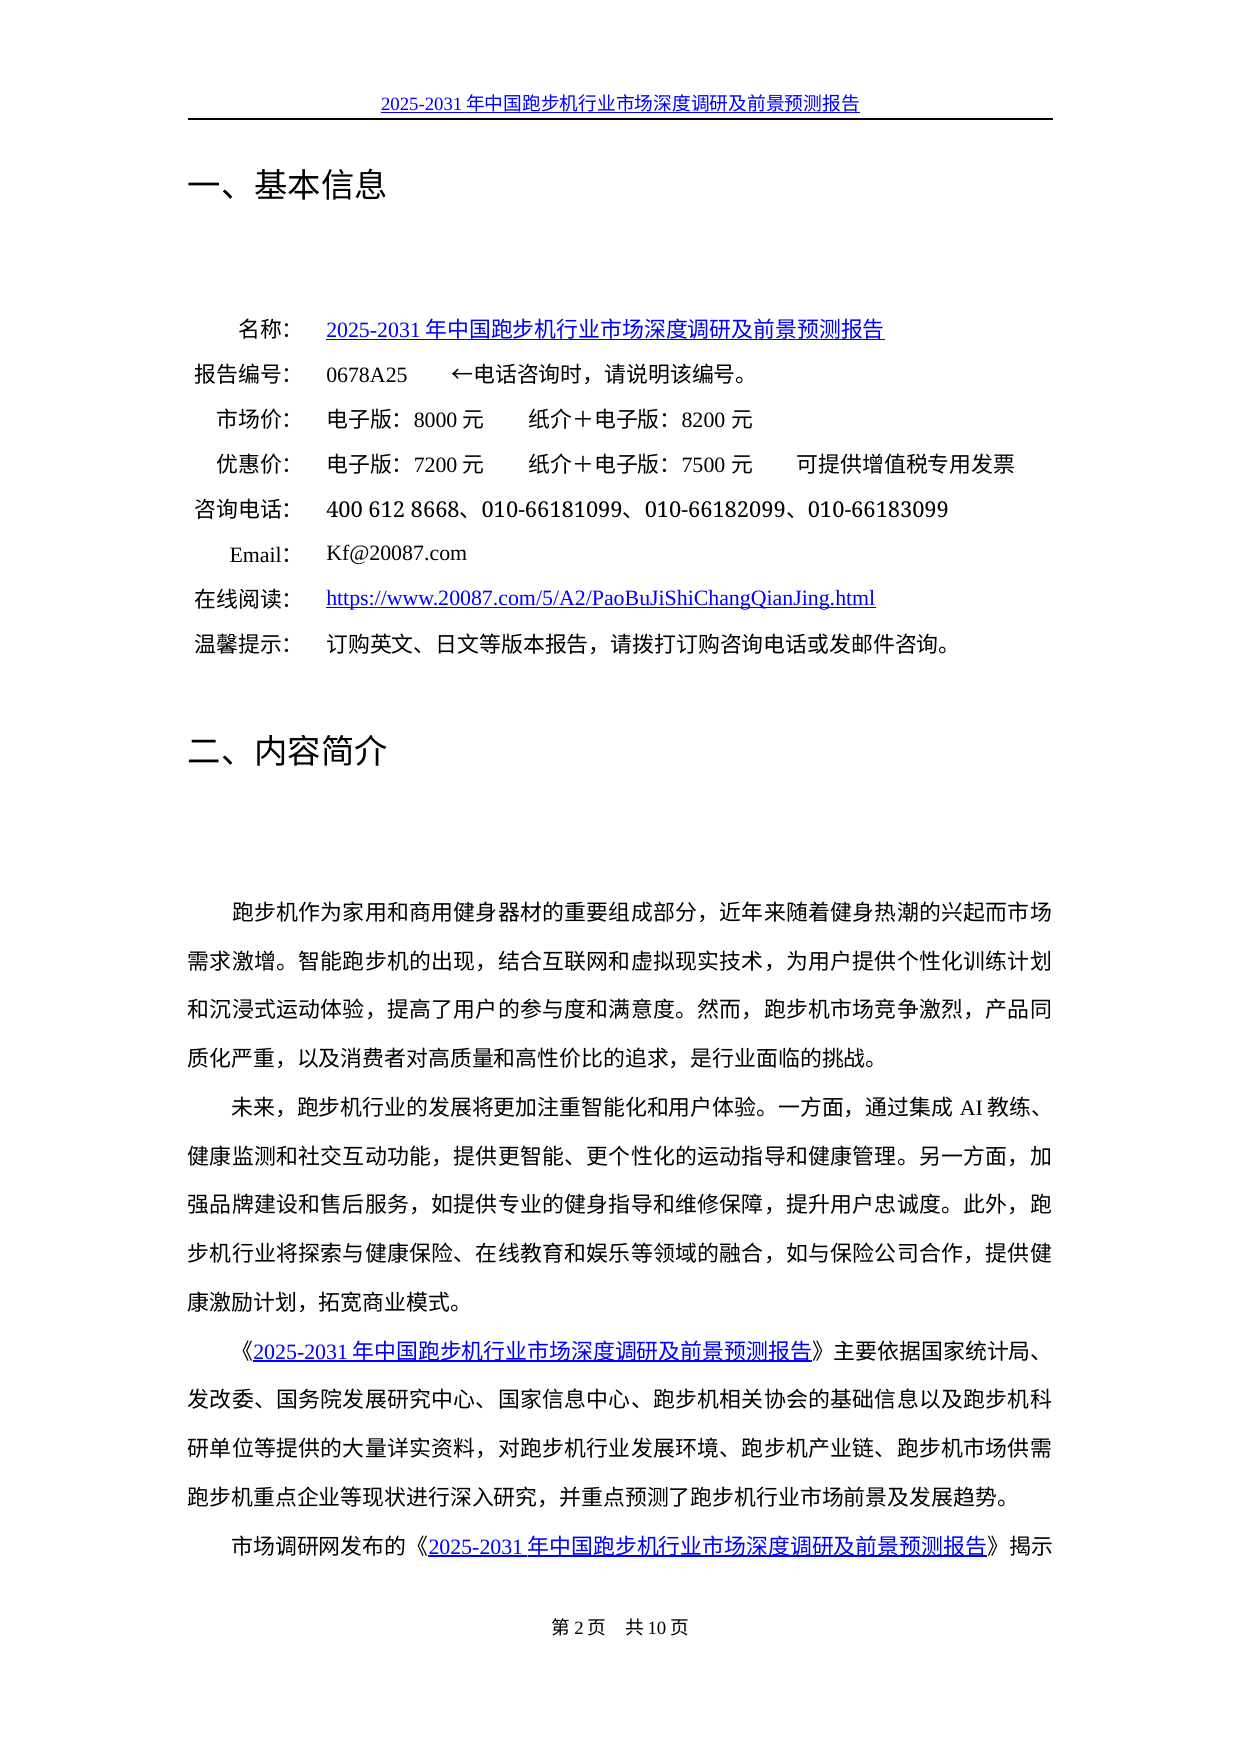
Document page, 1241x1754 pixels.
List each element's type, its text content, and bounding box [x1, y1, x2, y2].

title 一、基本信息 [187, 150, 1053, 215]
table_cell Kf@20087.com [315, 537, 1073, 582]
table_cell 电子版：7200 元 纸介＋电子版：7500 元 可提供增值税专用发票 [315, 447, 1073, 492]
table_cell 在线阅读： [167, 582, 315, 627]
table_cell 温馨提示： [167, 627, 315, 672]
table_cell 400 612 8668、010-66181099、010-66182099、010-66183099 [315, 492, 1073, 537]
table_header 2025-2031年中国跑步机行业市场深度调研及前景预测报告 [315, 312, 1073, 357]
table_cell Email： [167, 537, 315, 582]
table_cell 优惠价： [167, 447, 315, 492]
table_cell 咨询电话： [167, 492, 315, 537]
table_cell 0678A25 ←电话咨询时，请说明该编号。 [315, 357, 1073, 402]
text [187, 894, 1053, 1561]
table_cell 订购英文、日文等版本报告，请拨打订购咨询电话或发邮件咨询。 [315, 627, 1073, 672]
title 二、内容简介 [187, 717, 1053, 782]
table_cell 报告编号： [167, 357, 315, 402]
table_cell 电子版：8000 元 纸介＋电子版：8200 元 [315, 402, 1073, 447]
table_cell [315, 582, 1073, 627]
table_header 名称： [167, 312, 315, 357]
table_cell 市场价： [167, 402, 315, 447]
